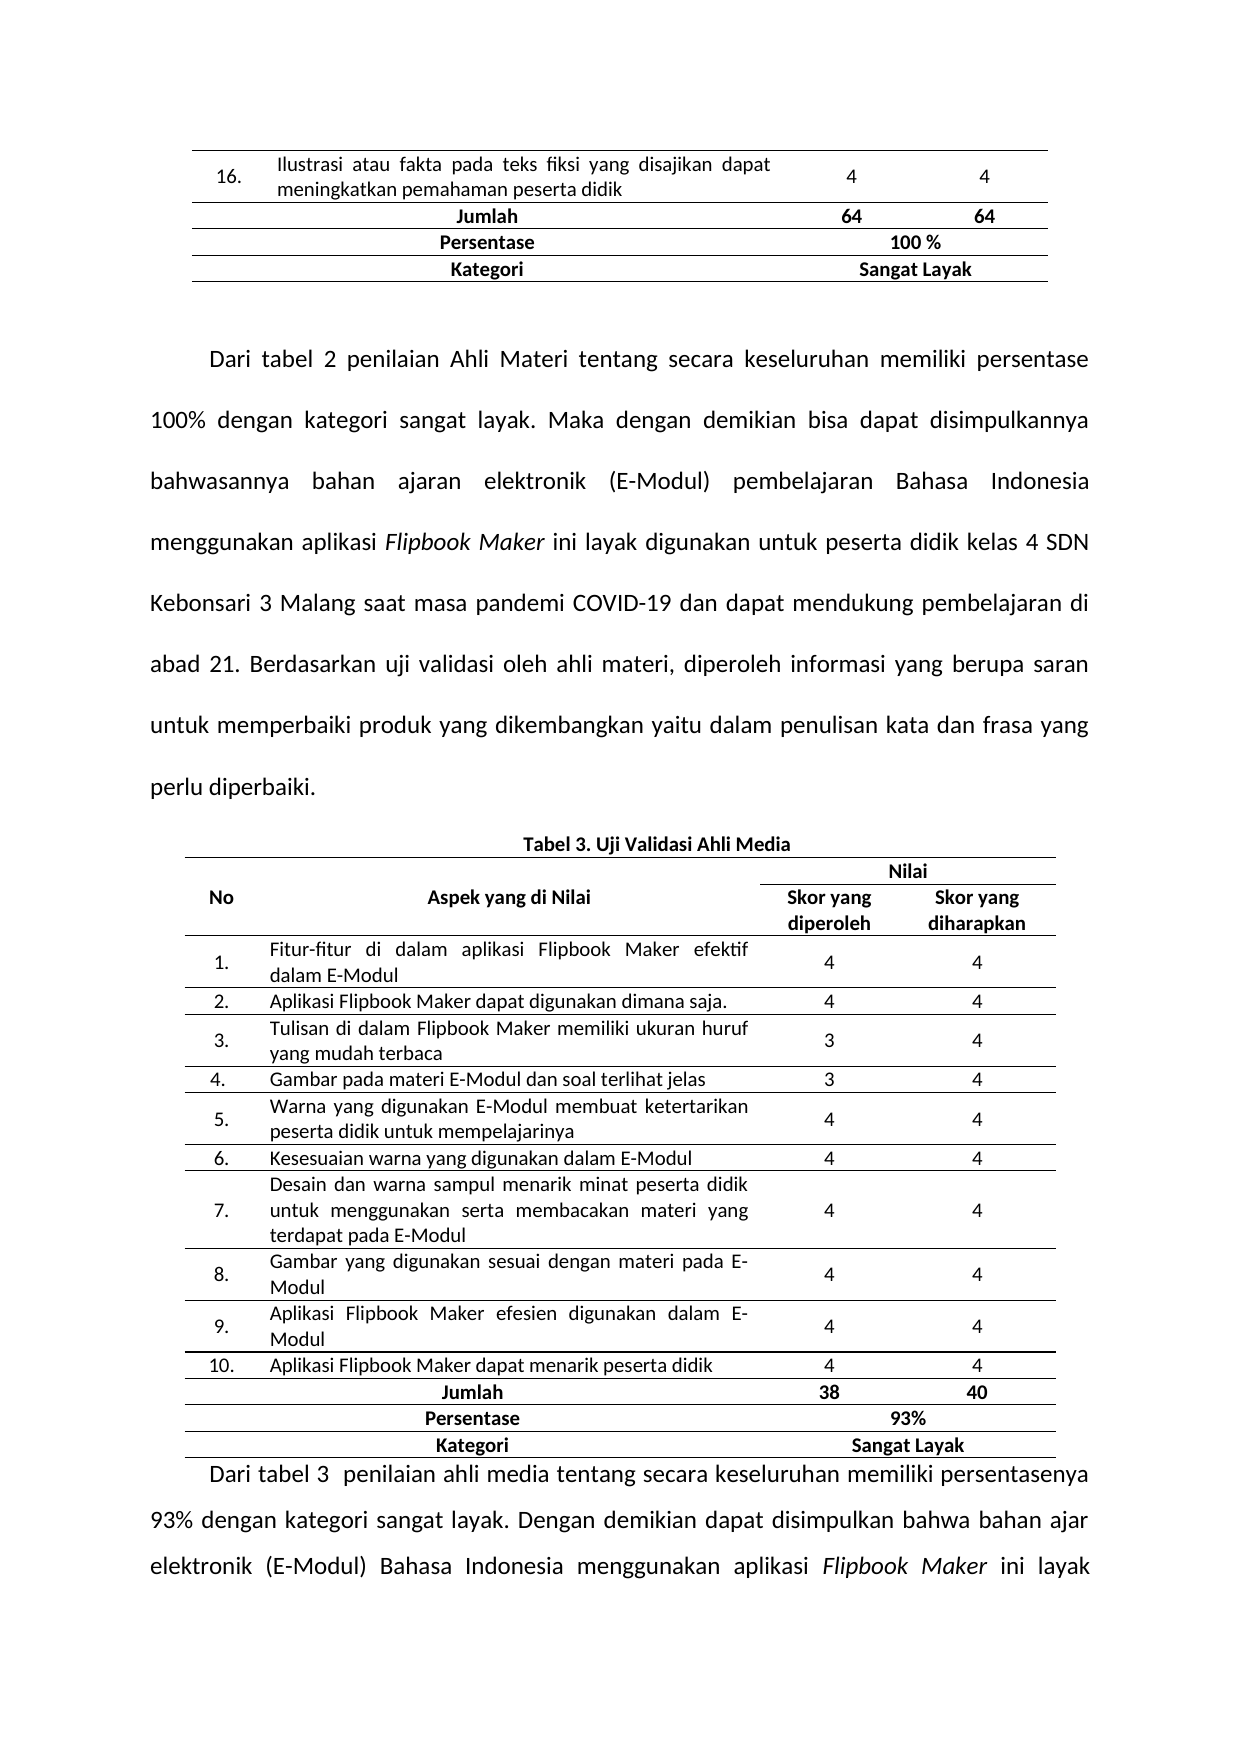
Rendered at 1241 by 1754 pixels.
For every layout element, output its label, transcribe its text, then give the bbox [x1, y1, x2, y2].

table_cell Jumlah [185, 1379, 760, 1404]
table_cell 4 [898, 1301, 1056, 1351]
table_cell Gambar yang digunakan sesuai dengan materi pada E-Modul [258, 1249, 760, 1299]
table_cell 4 [898, 988, 1056, 1014]
table_cell 16. [192, 151, 266, 202]
table_cell Jumlah [192, 203, 782, 228]
text Dari tabel 2 penilaian Ahli Materi tentang secara keseluruhan memiliki persentase 100% dengan kategori sangat layak. Maka dengan demikian bisa dapat disimpulkannya bahwasannya bahan ajaran elektronik (E-Modul) pembelajaran Bahasa Indonesia menggunakan aplikasi Flipbook Maker ini layak digunakan untuk peserta didik kelas 4 SDN Kebonsari 3 Malang saat masa pandemi COVID-19 dan dapat mendukung pembelajaran di abad 21. Berdasarkan uji validasi oleh ahli materi, diperoleh informasi yang berupa saran untuk memperbaiki produk yang dikembangkan yaitu dalam penulisan kata dan frasa yang perlu diperbaiki. [150, 343, 1090, 801]
table_cell 93% [760, 1405, 1056, 1431]
table_cell 7. [185, 1171, 258, 1248]
table_cell Sangat Layak [760, 1432, 1056, 1457]
table_cell Persentase [185, 1405, 760, 1431]
text Tabel 3. Uji Validasi Ahli Media [224, 832, 1090, 857]
table_cell 3. [185, 1015, 258, 1066]
table_cell Kategori [192, 256, 782, 281]
table_cell Aplikasi Flipbook Maker dapat digunakan dimana saja. [258, 988, 760, 1014]
table_cell Skor yang diperoleh [760, 885, 898, 935]
table_cell 10. [185, 1353, 258, 1378]
table_cell 4 [760, 1093, 898, 1144]
table_cell 4 [760, 1145, 898, 1170]
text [150, 1458, 1090, 1580]
table_cell 4 [898, 1015, 1056, 1066]
table_cell 100 % [783, 229, 1048, 255]
table_cell 40 [898, 1379, 1056, 1404]
table_cell 4. [185, 1067, 258, 1092]
table_cell 6. [185, 1145, 258, 1170]
table_cell 4 [760, 1171, 898, 1248]
table_cell 64 [783, 203, 921, 228]
table_cell Aplikasi Flipbook Maker dapat menarik peserta didik [258, 1353, 760, 1378]
table_cell 4 [921, 151, 1048, 202]
table_cell 9. [185, 1301, 258, 1351]
table_cell 4 [898, 1067, 1056, 1092]
table_cell 1. [185, 936, 258, 987]
table_cell 3 [760, 1067, 898, 1092]
table_header No [185, 858, 258, 935]
table_cell 4 [898, 1171, 1056, 1248]
table_cell Fitur-fitur di dalam aplikasi Flipbook Maker efektif dalam E-Modul [258, 936, 760, 987]
table_cell 4 [760, 1301, 898, 1351]
table_cell 64 [921, 203, 1048, 228]
table_cell Aplikasi Flipbook Maker efesien digunakan dalam E-Modul [258, 1301, 760, 1351]
table_cell Desain dan warna sampul menarik minat peserta didik untuk menggunakan serta membacakan materi yang terdapat pada E-Modul [258, 1171, 760, 1248]
table_cell 4 [760, 1353, 898, 1378]
table_cell Tulisan di dalam Flipbook Maker memiliki ukuran huruf yang mudah terbaca [258, 1015, 760, 1066]
table_header Nilai [760, 858, 1056, 883]
table_cell Gambar pada materi E-Modul dan soal terlihat jelas [258, 1067, 760, 1092]
table_cell Skor yang diharapkan [898, 885, 1056, 935]
table_cell Persentase [192, 229, 782, 255]
table_cell 4 [760, 988, 898, 1014]
table_cell Kategori [185, 1432, 760, 1457]
table_cell Sangat Layak [783, 256, 1048, 281]
table_cell Kesesuaian warna yang digunakan dalam E-Modul [258, 1145, 760, 1170]
table_cell 4 [898, 1093, 1056, 1144]
table_cell 2. [185, 988, 258, 1014]
table_cell 4 [898, 1353, 1056, 1378]
table_cell 3 [760, 1015, 898, 1066]
table_cell Warna yang digunakan E-Modul membuat ketertarikan peserta didik untuk mempelajarinya [258, 1093, 760, 1144]
table_cell Ilustrasi atau fakta pada teks fiksi yang disajikan dapat meningkatkan pemahaman peserta didik [266, 151, 782, 202]
table_cell 4 [783, 151, 921, 202]
table_cell 4 [760, 936, 898, 987]
table_cell 4 [898, 936, 1056, 987]
table_cell 8. [185, 1249, 258, 1299]
table_cell 4 [898, 1145, 1056, 1170]
table_cell 4 [760, 1249, 898, 1299]
table_cell 5. [185, 1093, 258, 1144]
table_cell 38 [760, 1379, 898, 1404]
table_header Aspek yang di Nilai [258, 858, 760, 935]
table_cell 4 [898, 1249, 1056, 1299]
